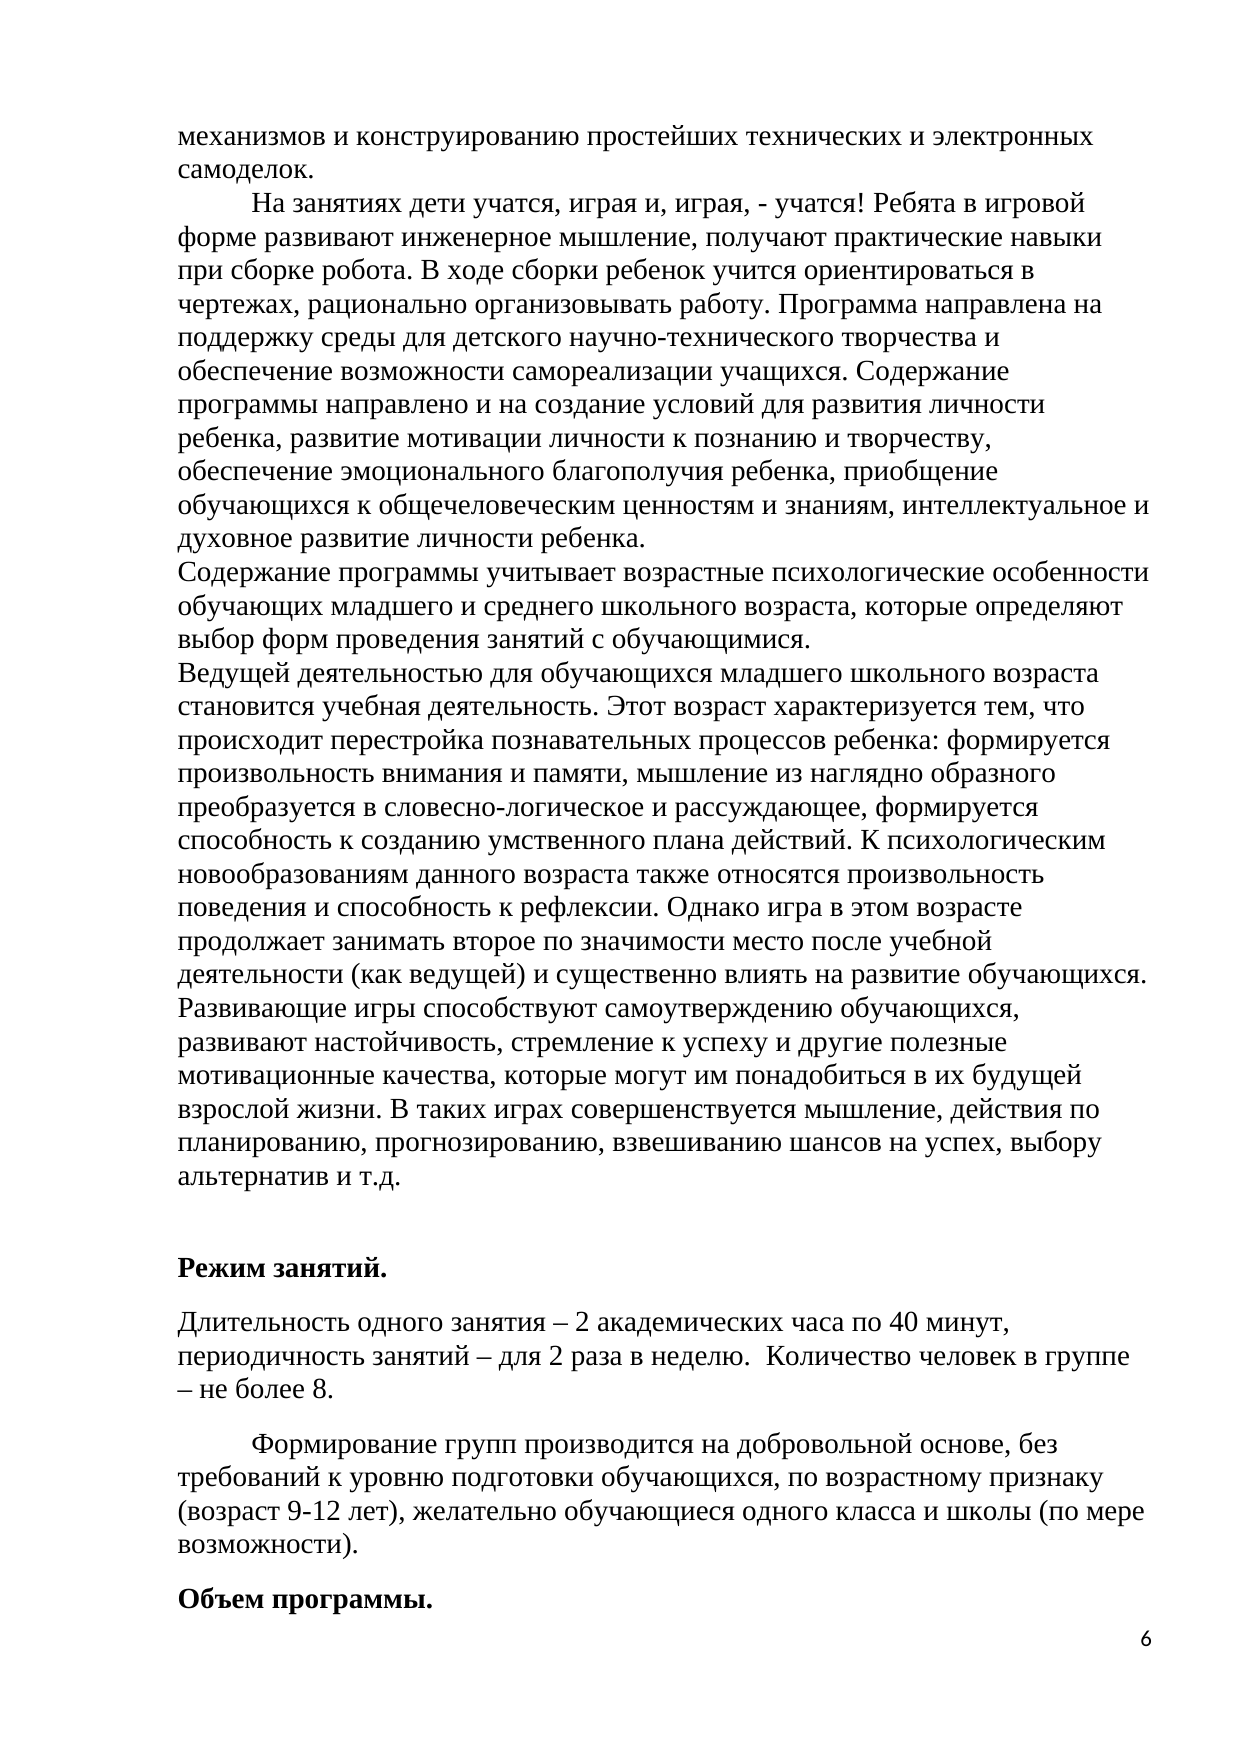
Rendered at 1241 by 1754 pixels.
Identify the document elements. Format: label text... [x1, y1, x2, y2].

text Длительность одного занятия – 2 академических часа по 40 минут, периодичность занятий – для 2 раза в неделю. Количество человек в группе – не более 8. [177, 1304, 1152, 1405]
text Формирование групп производится на добровольной основе, без требований к уровню подготовки обучающихся, по возрастному признаку (возраст 9-12 лет), желательно обучающиеся одного класса и школы (по мере возможности). [177, 1426, 1152, 1560]
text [177, 118, 1152, 185]
text Режим занятий. [177, 1250, 1152, 1283]
text На занятиях дети учатся, играя и, играя, - учатся! Ребята в игровой форме развивают инженерное мышление, получают практические навыки при сборке робота. В ходе сборки ребенок учится ориентироваться в чертежах, рационально организовывать работу. Программа направлена на поддержку среды для детского научно-технического творчества и обеспечение возможности самореализации учащихся. Содержание программы направлено и на создание условий для развития личности ребенка, развитие мотивации личности к познанию и творчеству, обеспечение эмоционального благополучия ребенка, приобщение обучающихся к общечеловеческим ценностям и знаниям, интеллектуальное и духовное развитие личности ребенка. [177, 185, 1152, 554]
text Содержание программы учитывает возрастные психологические особенности обучающих младшего и среднего школьного возраста, которые определяют выбор форм проведения занятий с обучающимися. Ведущей деятельностью для обучающихся младшего школьного возраста становится учебная деятельность. Этот возраст характеризуется тем, что происходит перестройка познавательных процессов ребенка: формируется произвольность внимания и памяти, мышление из наглядно образного преобразуется в словесно-логическое и рассуждающее, формируется способность к созданию умственного плана действий. К психологическим новообразованиям данного возраста также относятся произвольность поведения и способность к рефлексии. Однако игра в этом возрасте продолжает занимать второе по значимости место после учебной деятельности (как ведущей) и существенно влиять на развитие обучающихся. Развивающие игры способствуют самоутверждению обучающихся, развивают настойчивость, стремление к успеху и другие полезные мотивационные качества, которые могут им понадобиться в их будущей взрослой жизни. В таких играх совершенствуется мышление, действия по планированию, прогнозированию, взвешиванию шансов на успех, выбору альтернатив и т.д. [177, 554, 1152, 1191]
text Объем программы. [177, 1581, 1152, 1614]
